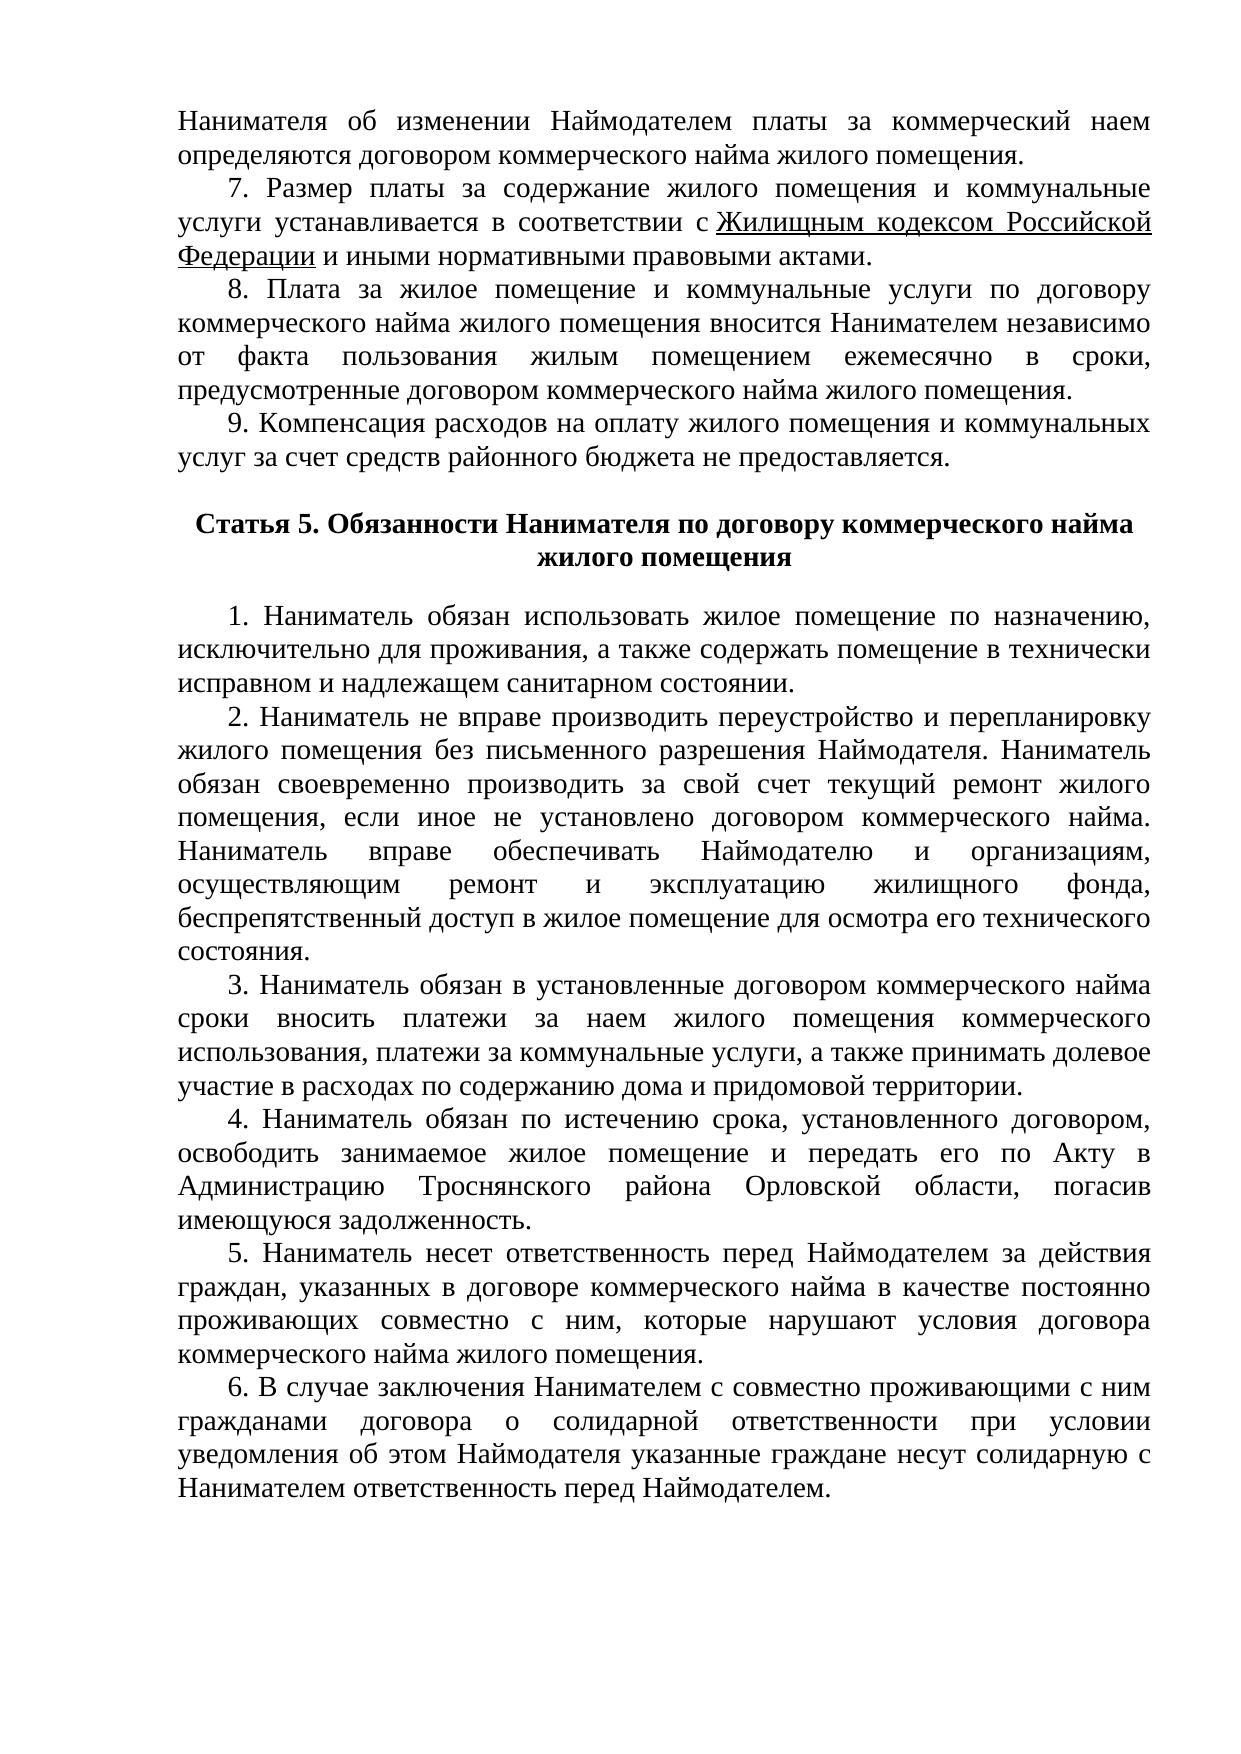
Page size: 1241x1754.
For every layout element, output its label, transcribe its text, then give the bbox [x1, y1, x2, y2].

text 7. Размер платы за содержание жилого помещения и коммунальные услуги устанавливается в соответствии с Жилищным кодексом Российской Федерации и иными нормативными правовыми актами. [177, 171, 1152, 271]
text 1. Наниматель обязан использовать жилое помещение по назначению, исключительно для проживания, а также содержать помещение в технически исправном и надлежащем санитарном состоянии. [177, 598, 1152, 699]
text 9. Компенсация расходов на оплату жилого помещения и коммунальных услуг за счет средств районного бюджета не предоставляется. [177, 405, 1152, 472]
text 4. Наниматель обязан по истечению срока, установленного договором, освободить занимаемое жилое помещение и передать его по Акту в Администрацию Троснянского района Орловской области, погасив имеющуюся задолженность. [177, 1101, 1152, 1235]
text 5. Наниматель несет ответственность перед Наймодателем за действия граждан, указанных в договоре коммерческого найма в качестве постоянно проживающих совместно с ним, которые нарушают условия договора коммерческого найма жилого помещения. [177, 1235, 1152, 1369]
text 3. Наниматель обязан в установленные договором коммерческого найма сроки вносить платежи за наем жилого помещения коммерческого использования, платежи за коммунальные услуги, а также принимать долевое участие в расходах по содержанию дома и придомовой территории. [177, 967, 1152, 1101]
text 8. Плата за жилое помещение и коммунальные услуги по договору коммерческого найма жилого помещения вносится Нанимателем независимо от факта пользования жилым помещением ежемесячно в сроки, предусмотренные договором коммерческого найма жилого помещения. [177, 271, 1152, 405]
text Статья 5. Обязанности Нанимателя по договору коммерческого найма жилого помещения [177, 506, 1152, 573]
text 2. Наниматель не вправе производить переустройство и перепланировку жилого помещения без письменного разрешения Наймодателя. Наниматель обязан своевременно производить за свой счет текущий ремонт жилого помещения, если иное не установлено договором коммерческого найма. Наниматель вправе обеспечивать Наймодателю и организациям, осуществляющим ремонт и эксплуатацию жилищного фонда, беспрепятственный доступ в жилое помещение для осмотра его технического состояния. [177, 699, 1152, 967]
text 6. В случае заключения Нанимателем с совместно проживающими с ним гражданами договора о солидарной ответственности при условии уведомления об этом Наймодателя указанные граждане несут солидарную с Нанимателем ответственность перед Наймодателем. [177, 1369, 1152, 1504]
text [177, 103, 1152, 171]
